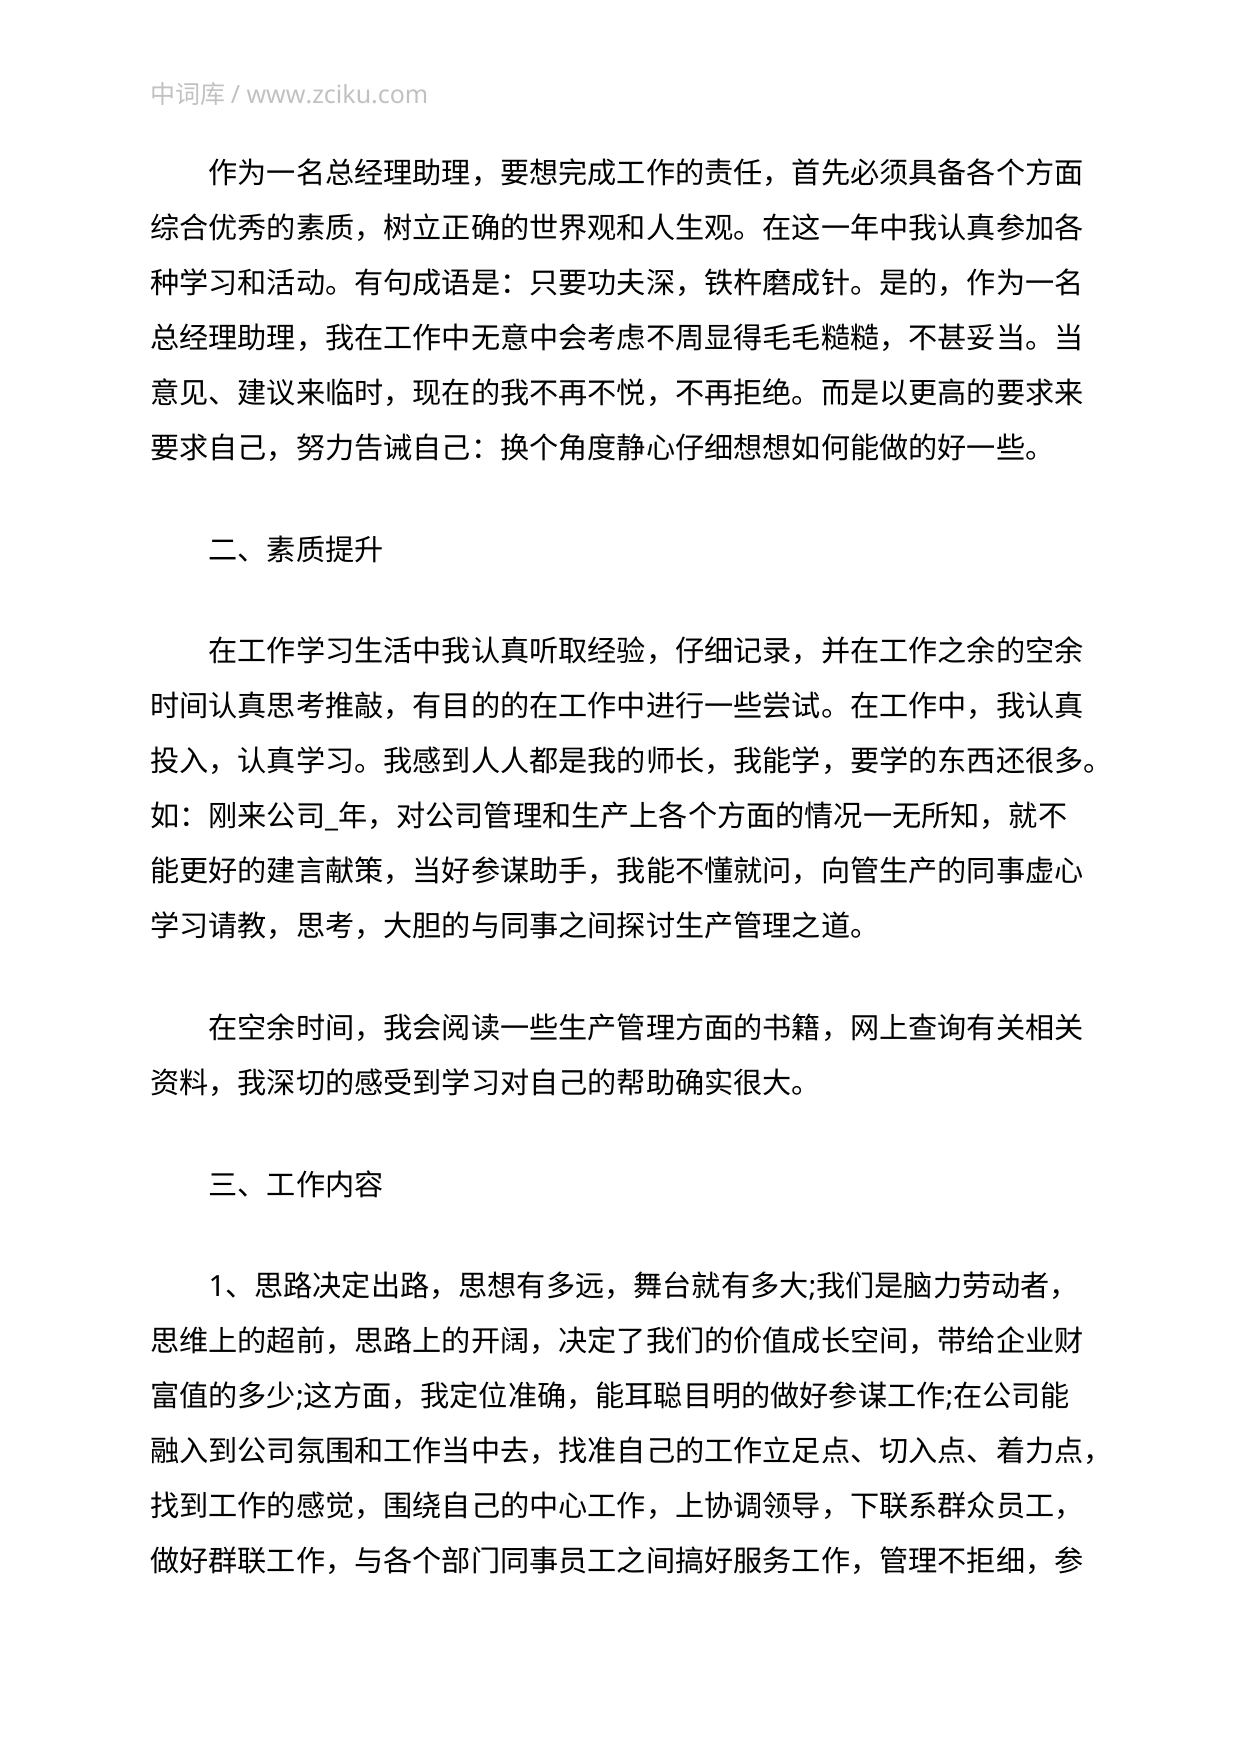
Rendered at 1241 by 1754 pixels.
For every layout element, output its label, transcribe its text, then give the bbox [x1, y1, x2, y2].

text 在工作学习生活中我认真听取经验，仔细记录，并在工作之余的空余时间认真思考推敲，有目的的在工作中进行一些尝试。在工作中，我认真投入，认真学习。我感到人人都是我的师长，我能学，要学的东西还很多。如：刚来公司_年，对公司管理和生产上各个方面的情况一无所知，就不能更好的建言献策，当好参谋助手，我能不懂就问，向管生产的同事虚心学习请教，思考，大胆的与同事之间探讨生产管理之道。 [150, 628, 1090, 945]
text 在空余时间，我会阅读一些生产管理方面的书籍，网上查询有关相关资料，我深切的感受到学习对自己的帮助确实很大。 [150, 1004, 1090, 1102]
text 二、素质提升 [150, 526, 1090, 568]
text 三、工作内容 [150, 1161, 1090, 1203]
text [150, 1263, 1090, 1580]
text 作为一名总经理助理，要想完成工作的责任，首先必须具备各个方面综合优秀的素质，树立正确的世界观和人生观。在这一年中我认真参加各种学习和活动。有句成语是：只要功夫深，铁杵磨成针。是的，作为一名总经理助理，我在工作中无意中会考虑不周显得毛毛糙糙，不甚妥当。当意见、建议来临时，现在的我不再不悦，不再拒绝。而是以更高的要求来要求自己，努力告诫自己：换个角度静心仔细想想如何能做的好一些。 [150, 150, 1090, 467]
